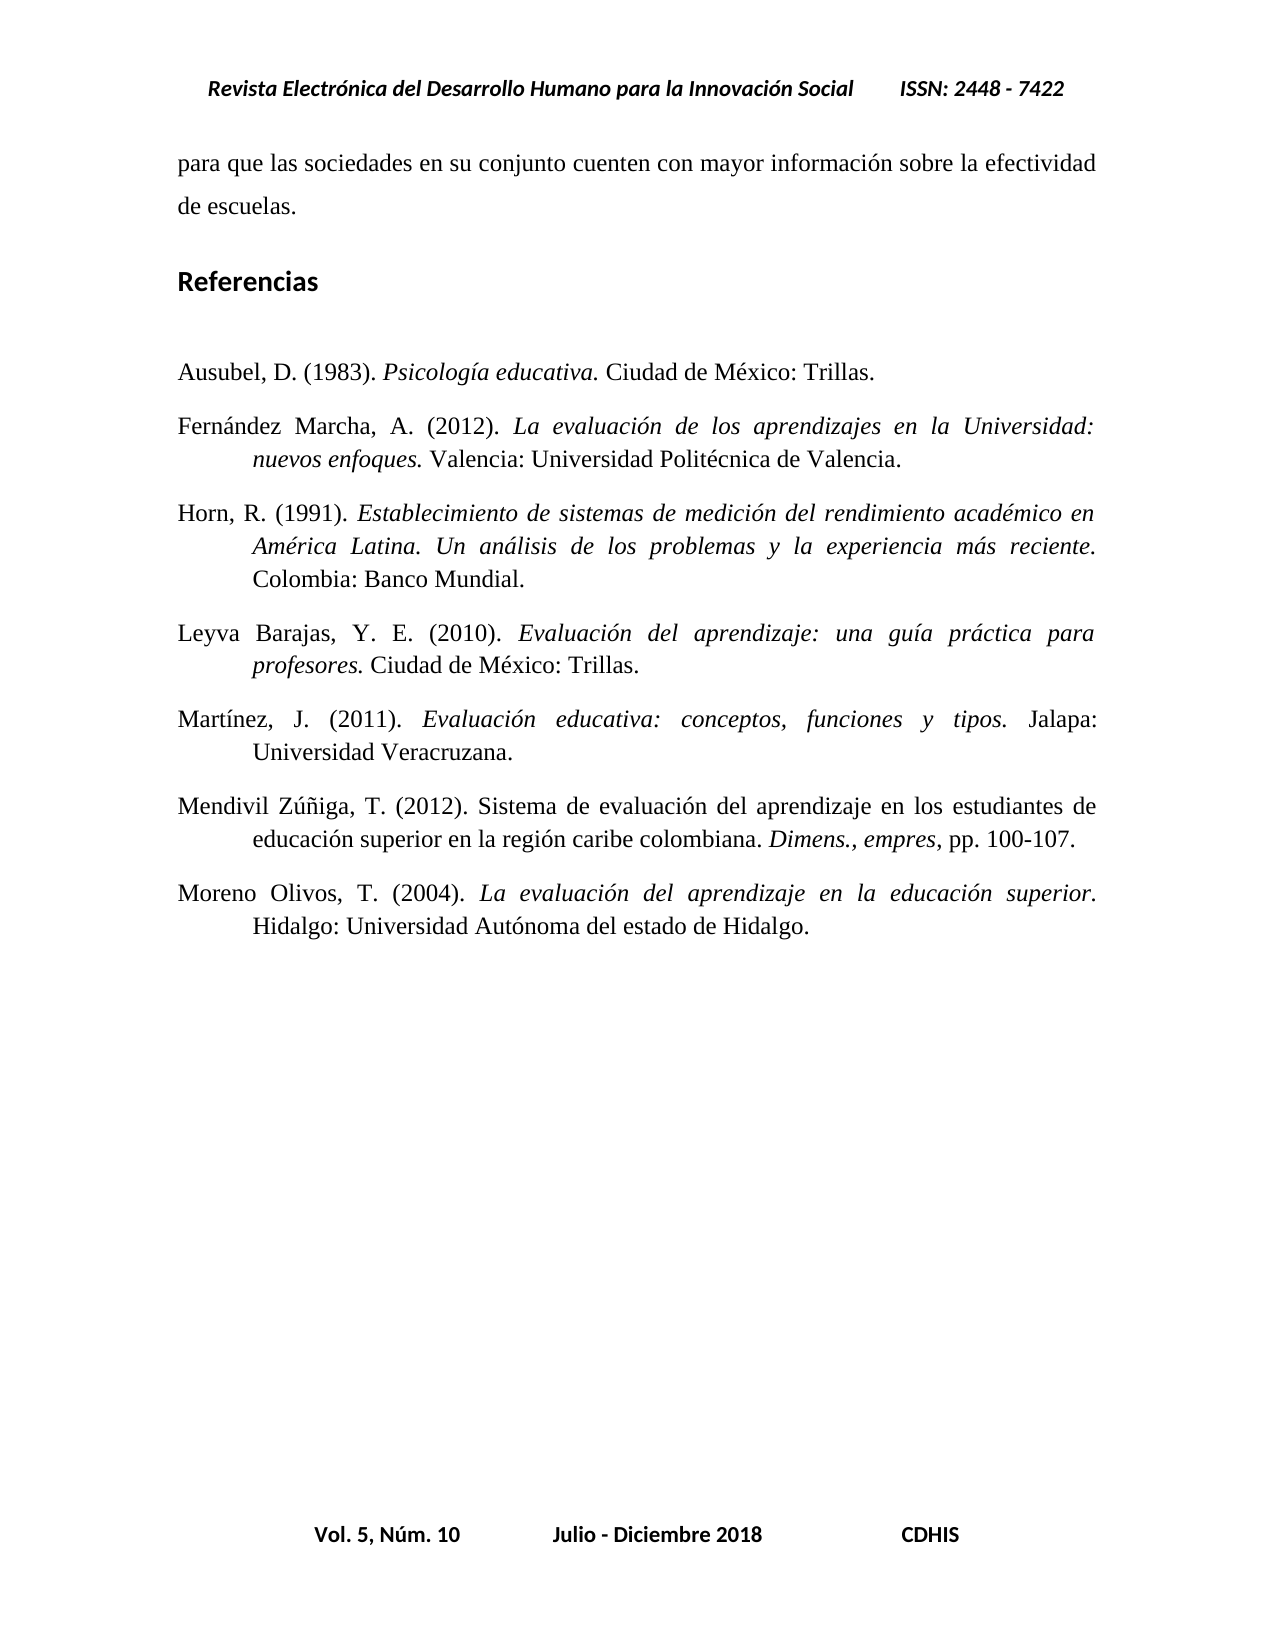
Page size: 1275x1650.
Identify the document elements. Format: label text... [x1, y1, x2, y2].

text Moreno Olivos, T. (2004). La evaluación del aprendizaje en la educación superior. Hidalgo: Universidad Autónoma del estado de Hidalgo. [177, 878, 1098, 940]
text Fernández Marcha, A. (2012). La evaluación de los aprendizajes en la Universidad: nuevos enfoques. Valencia: Universidad Politécnica de Valencia. [177, 411, 1098, 473]
text Martínez, J. (2011). Evaluación educativa: conceptos, funciones y tipos. Jalapa: Universidad Veracruzana. [177, 704, 1098, 766]
text Mendivil Zúñiga, T. (2012). Sistema de evaluación del aprendizaje en los estudiantes de educación superior en la región caribe colombiana. Dimens., empres, pp. 100-107. [177, 791, 1098, 853]
text Horn, R. (1991). Establecimiento de sistemas de medición del rendimiento académico en América Latina. Un análisis de los problemas y la experiencia más reciente. Colombia: Banco Mundial. [177, 498, 1098, 592]
text Ausubel, D. (1983). Psicología educativa. Ciudad de México: Trillas. [177, 357, 1098, 386]
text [177, 148, 1098, 219]
text Leyva Barajas, Y. E. (2010). Evaluación del aprendizaje: una guía práctica para profesores. Ciudad de México: Trillas. [177, 618, 1098, 679]
subtitle Referencias [177, 263, 1098, 299]
